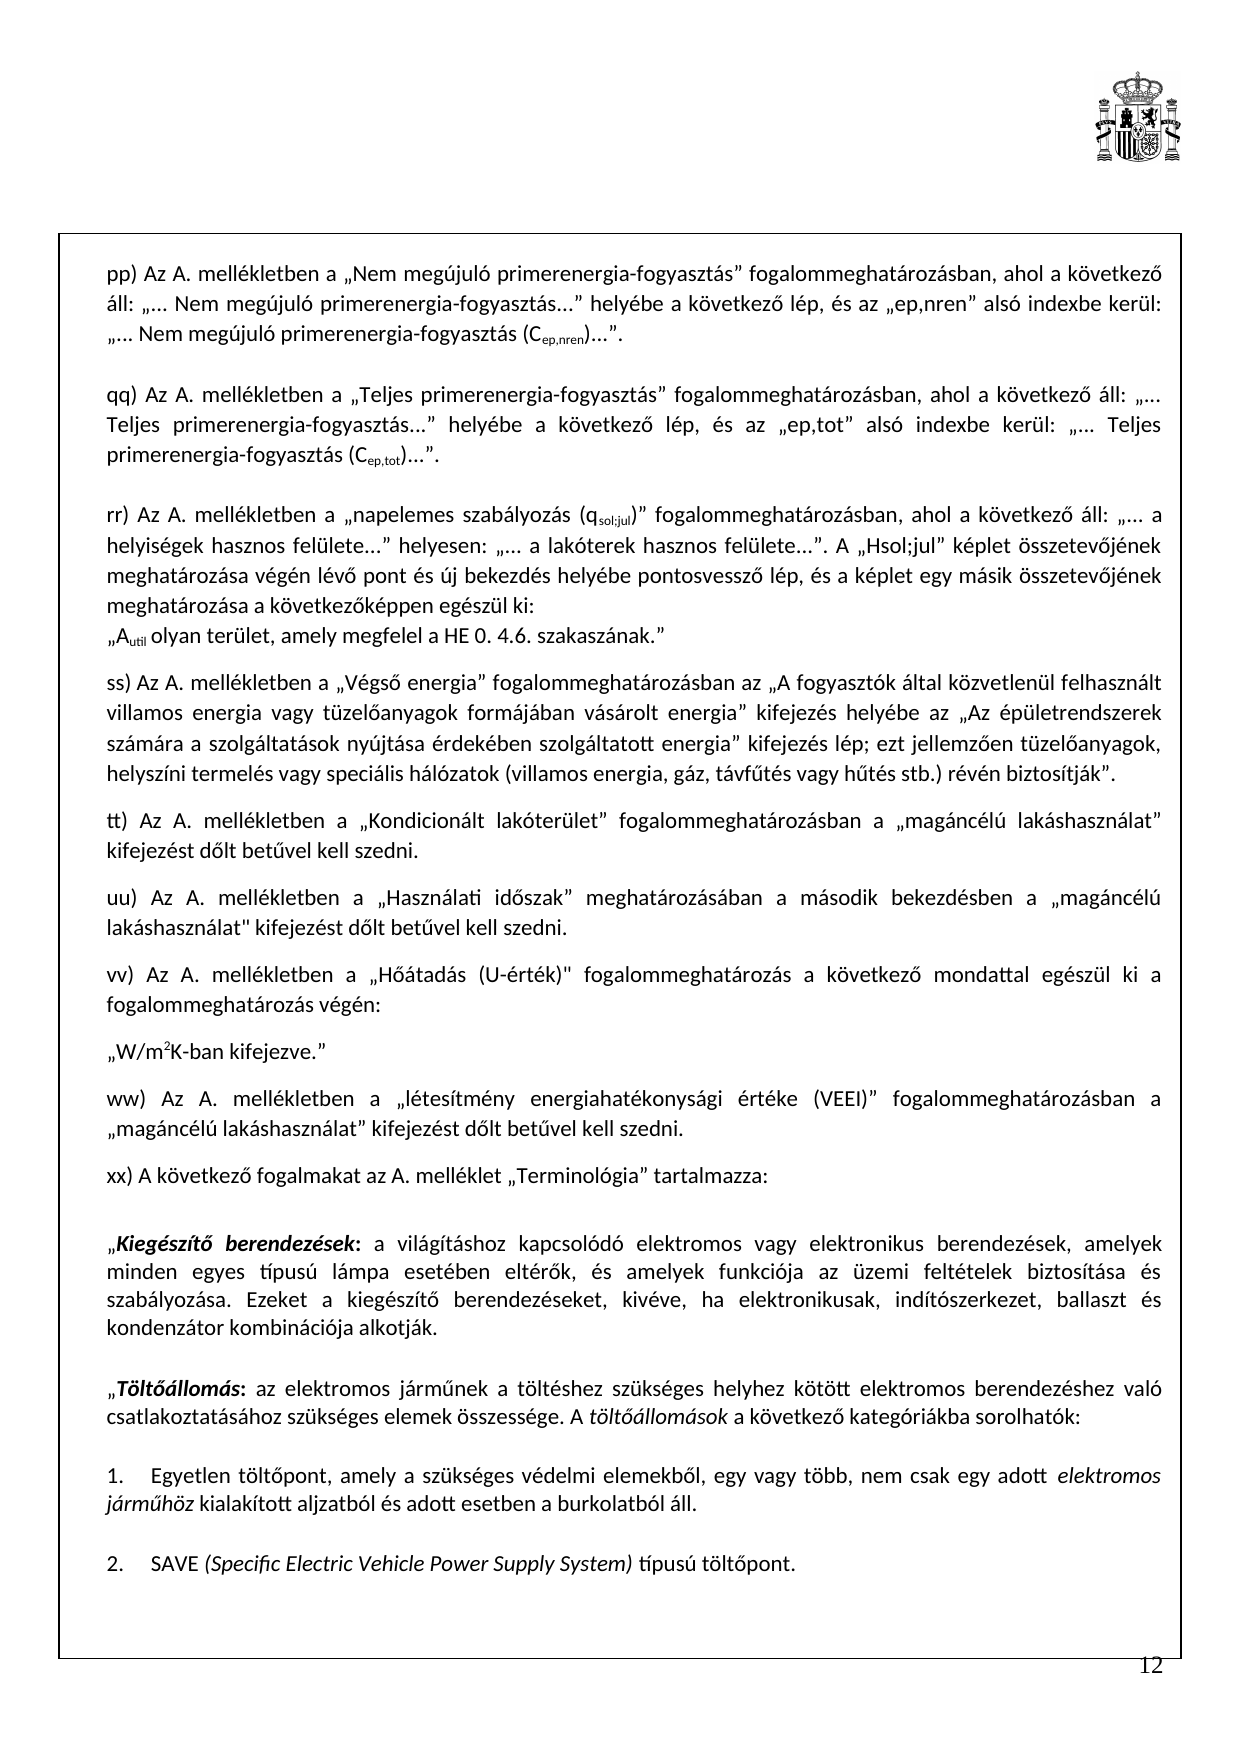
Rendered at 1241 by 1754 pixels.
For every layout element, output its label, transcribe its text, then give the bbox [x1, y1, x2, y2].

text qq) Az A. mellékletben a „Teljes primerenergia-fogyasztás” fogalommeghatározásban, ahol a következő áll: „... Teljes primerenergia-fogyasztás...” helyébe a következő lép, és az „ep,tot” alsó indexbe kerül: „... Teljes primerenergia-fogyasztás (Cep,tot)...”. [106, 380, 1163, 468]
text tt) Az A. mellékletben a „Kondicionált lakóterület” fogalommeghatározásban a „magáncélú lakáshasználat” kifejezést dőlt betűvel kell szedni. [106, 806, 1163, 864]
text xx) A következő fogalmakat az A. melléklet „Terminológia” tartalmazza: [106, 1161, 1163, 1189]
text pp) Az A. mellékletben a „Nem megújuló primerenergia-fogyasztás” fogalommeghatározásban, ahol a következő áll: „... Nem megújuló primerenergia-fogyasztás...” helyébe a következő lép, és az „ep,nren” alsó indexbe kerül: „... Nem megújuló primerenergia-fogyasztás (Cep,nren)...”. [106, 259, 1163, 347]
picture [1094, 71, 1182, 164]
text vv) Az A. mellékletben a „Hőátadás (U-érték)" fogalommeghatározás a következő mondattal egészül ki a fogalommeghatározás végén: [106, 960, 1163, 1018]
text uu) Az A. mellékletben a „Használati időszak” meghatározásában a második bekezdésben a „magáncélú lakáshasználat" kifejezést dőlt betűvel kell szedni. [106, 883, 1163, 941]
text rr) Az A. mellékletben a „napelemes szabályozás (qsol;jul)” fogalommeghatározásban, ahol a következő áll: „... a helyiségek hasznos felülete...” helyesen: „... a lakóterek hasznos felülete...”. A „Hsol;jul” képlet összetevőjének meghatározása végén lévő pont és új bekezdés helyébe pontosvessző lép, és a képlet egy másik összetevőjének meghatározása a következőképpen egészül ki: [106, 501, 1163, 619]
text „Kiegészítő berendezések: a világításhoz kapcsolódó elektromos vagy elektronikus berendezések, amelyek minden egyes típusú lámpa esetében eltérők, és amelyek funkciója az üzemi feltételek biztosítása és szabályozása. Ezeket a kiegészítő berendezéseket, kivéve, ha elektronikusak, indítószerkezet, ballaszt és kondenzátor kombinációja alkotják. [106, 1229, 1163, 1341]
text „Autil olyan terület, amely megfelel a HE 0. 4.6. szakaszának.” [106, 621, 1163, 649]
text ww) Az A. mellékletben a „létesítmény energiahatékonysági értéke (VEEI)” fogalommeghatározásban a „magáncélú lakáshasználat” kifejezést dőlt betűvel kell szedni. [106, 1084, 1163, 1142]
text 1. Egyetlen töltőpont, amely a szükséges védelmi elemekből, egy vagy több, nem csak egy adott elektromos járműhöz kialakított aljzatból és adott esetben a burkolatból áll. [106, 1461, 1163, 1517]
text 2. SAVE (Specific Electric Vehicle Power Supply System) típusú töltőpont. [106, 1549, 1163, 1577]
text ss) Az A. mellékletben a „Végső energia” fogalommeghatározásban az „A fogyasztók által közvetlenül felhasznált villamos energia vagy tüzelőanyagok formájában vásárolt energia” kifejezés helyébe az „Az épületrendszerek számára a szolgáltatások nyújtása érdekében szolgáltatott energia” kifejezés lép; ezt jellemzően tüzelőanyagok, helyszíni termelés vagy speciális hálózatok (villamos energia, gáz, távfűtés vagy hűtés stb.) révén biztosítják”. [106, 668, 1163, 787]
text „Töltőállomás: az elektromos járműnek a töltéshez szükséges helyhez kötött elektromos berendezéshez való csatlakoztatásához szükséges elemek összessége. A töltőállomások a következő kategóriákba sorolhatók: [106, 1374, 1163, 1430]
text „W/m2K-ban kifejezve.” [106, 1037, 1163, 1065]
